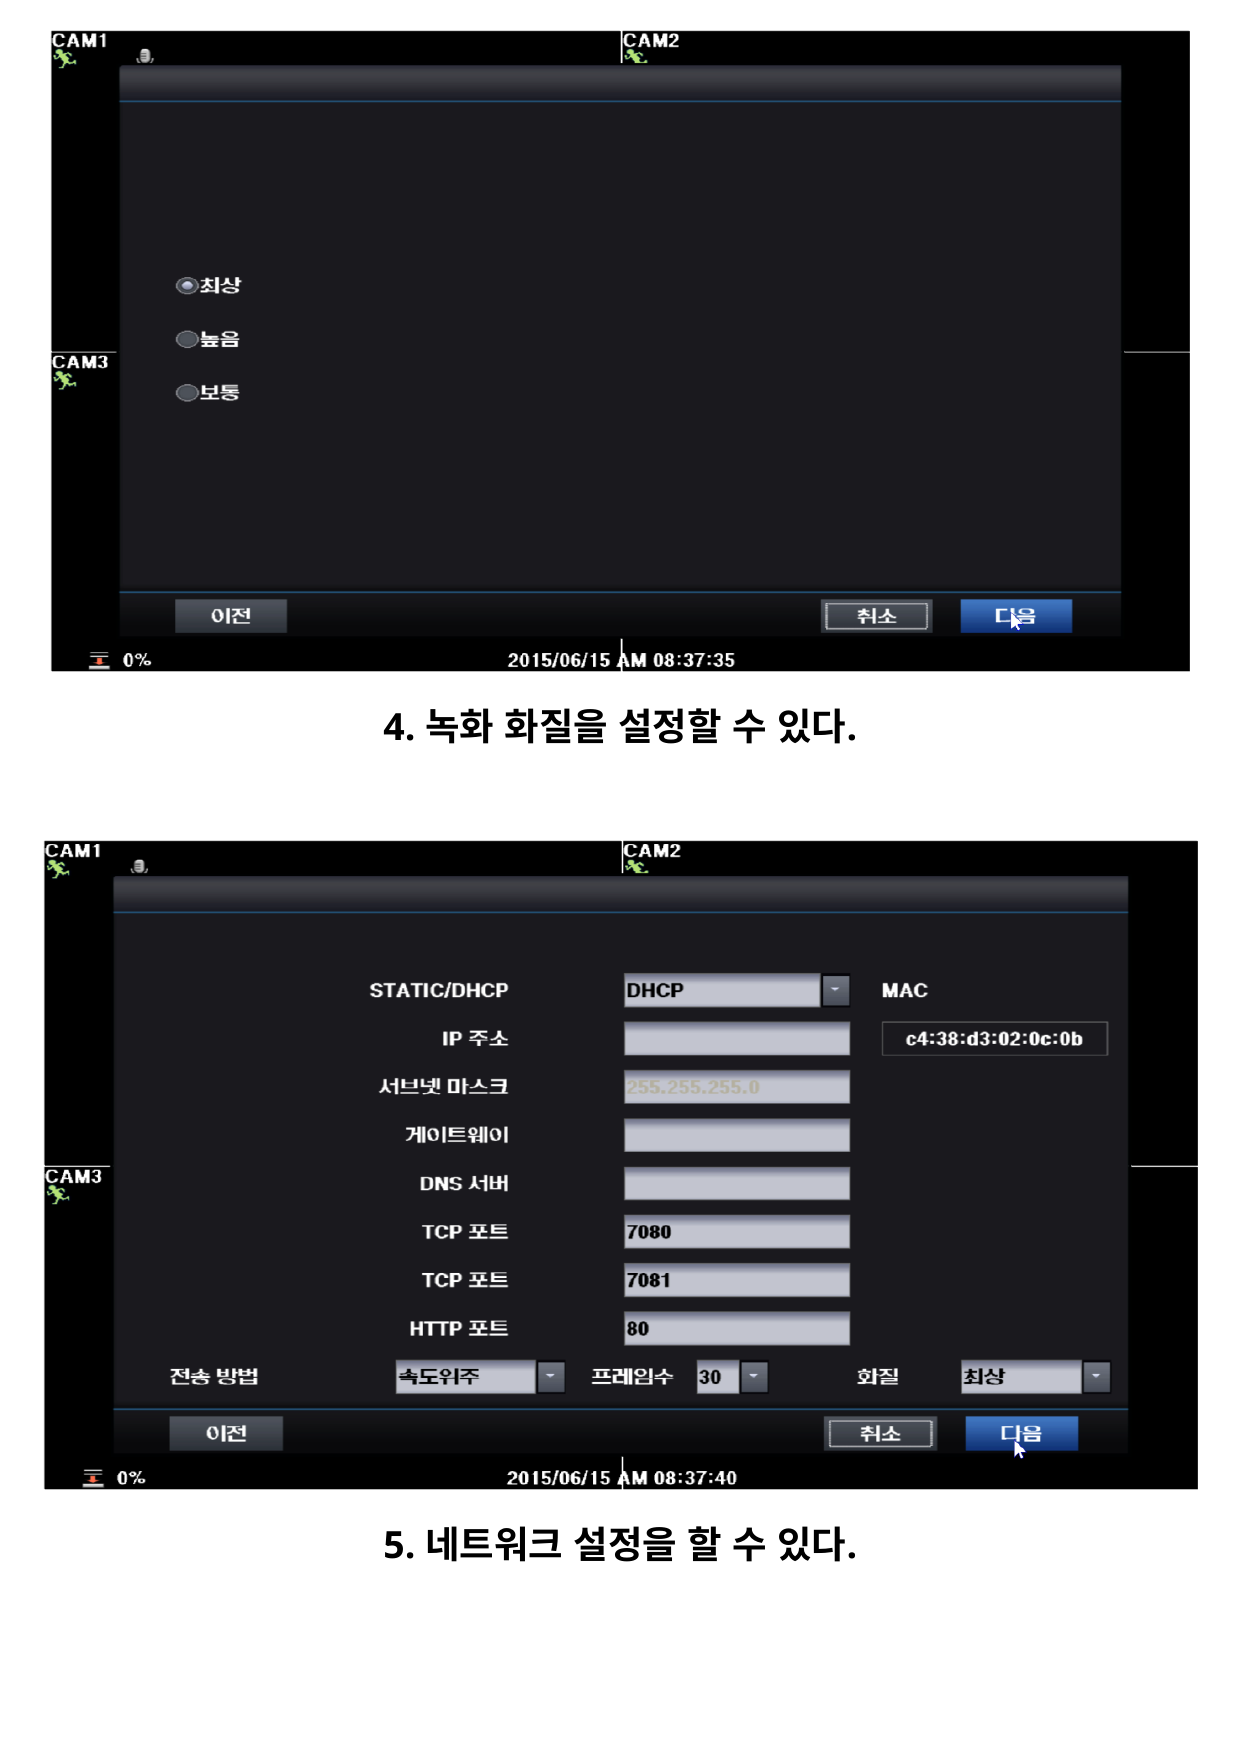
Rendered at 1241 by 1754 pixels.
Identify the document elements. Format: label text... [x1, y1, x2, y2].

picture [42, 839, 1198, 1490]
text 4. 녹화 화질을 설정할 수 있다. [29, 696, 1211, 751]
picture [49, 29, 1191, 672]
text 5. 네트워크 설정을 할 수 있다. [29, 1515, 1211, 1569]
